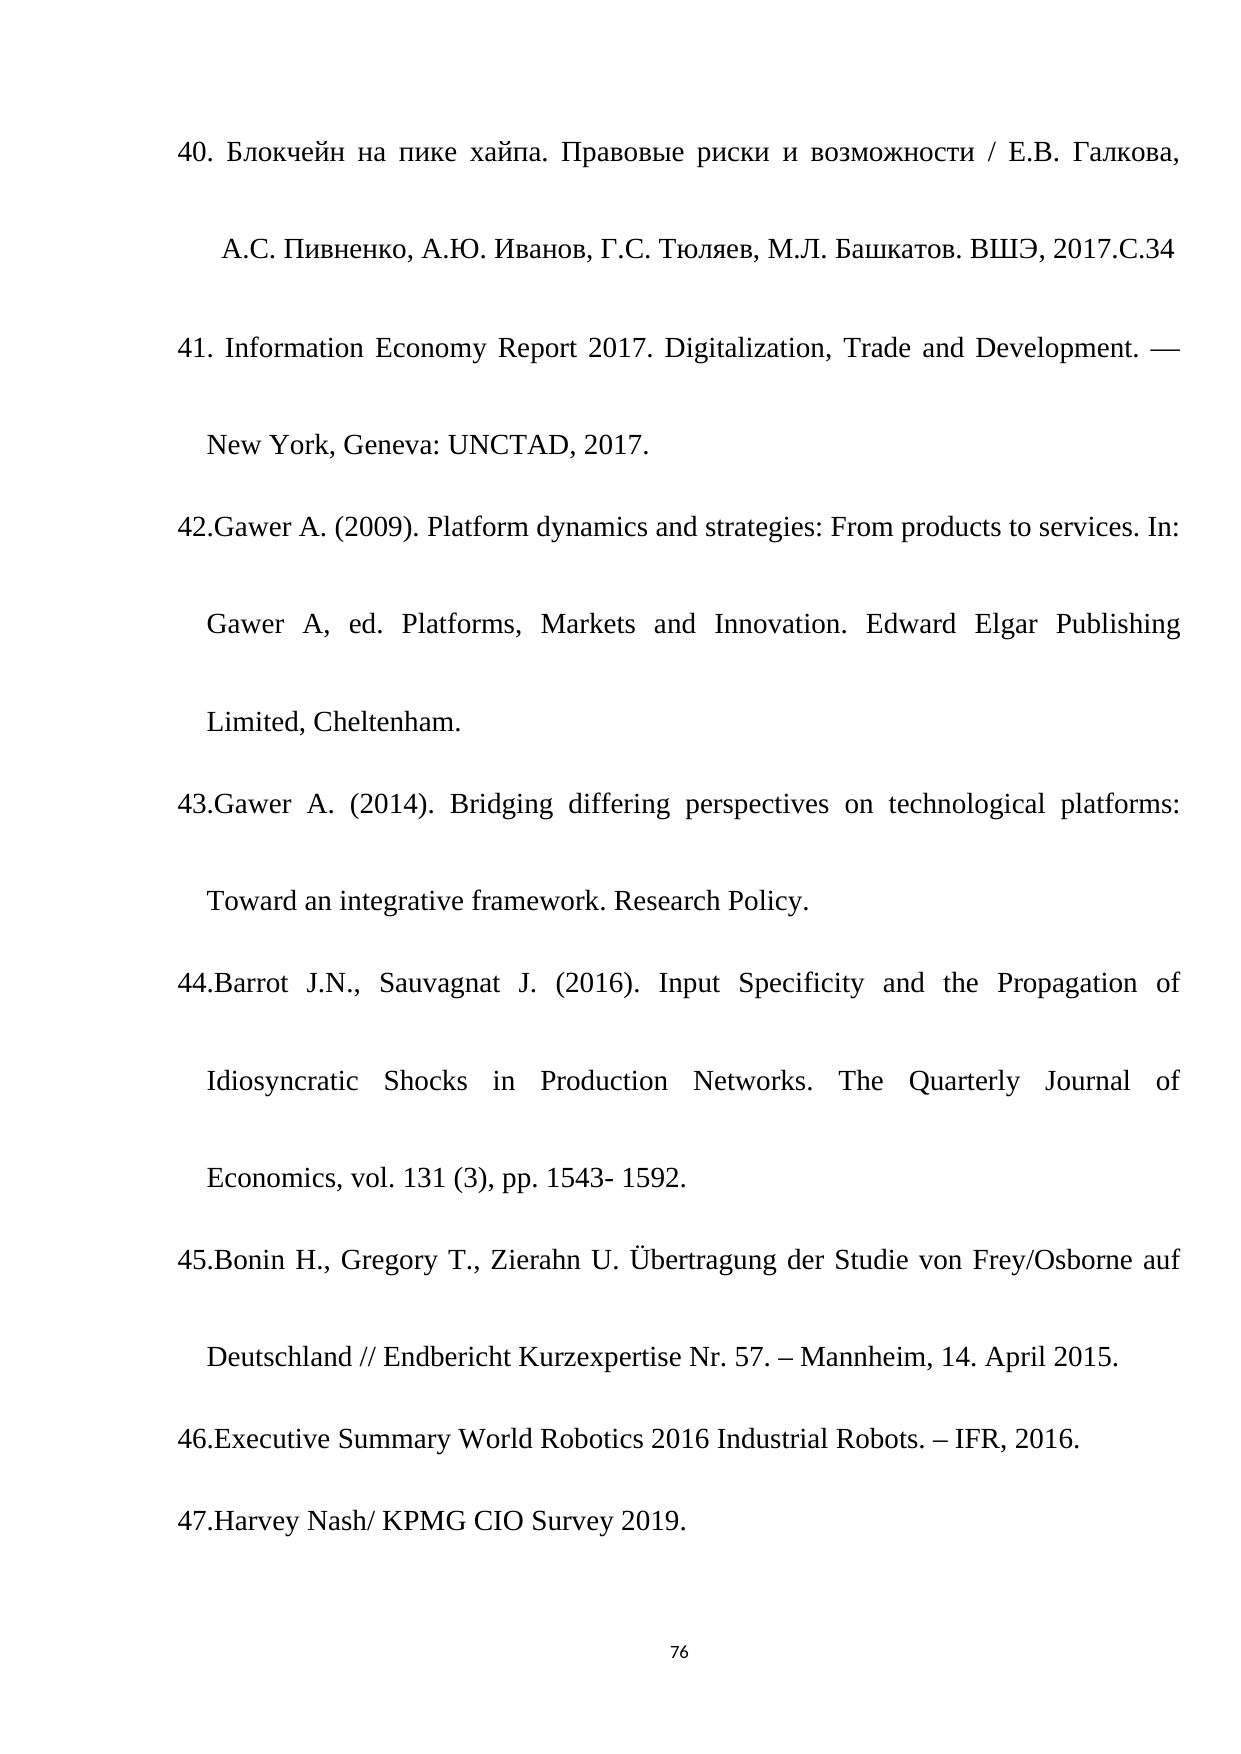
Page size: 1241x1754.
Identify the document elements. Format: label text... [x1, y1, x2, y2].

text 43.Gawer A. (2014). Bridging differing perspectives on technological platforms: Toward an integrative framework. Research Policy. [177, 770, 1181, 933]
text 47.Harvey Nash/ KPMG CIO Survey 2019. [177, 1487, 1181, 1552]
text 44.Barrot J.N., Sauvagnat J. (2016). Input Specificity and the Propagation of Idiosyncratic Shocks in Production Networks. The Quarterly Journal of Economics, vol. 131 (3), pp. 1543- 1592. [177, 949, 1181, 1209]
text 45.Bonin H., Gregory T., Zierahn U. Übertragung der Studie von Frey/Osborne auf Deutschland // Endbericht Kurzexpertise Nr. 57. – Mannheim, 14. April 2015. [177, 1226, 1181, 1389]
text 42.Gawer A. (2009). Platform dynamics and strategies: From products to services. In: Gawer A, ed. Platforms, Markets and Innovation. Edward Elgar Publishing Limited, Cheltenham. [177, 493, 1181, 753]
text 41. Information Economy Report 2017. Digitalization, Trade and Development. — New York, Geneva: UNCTAD, 2017. [177, 314, 1181, 477]
text 40. Блокчейн на пике хайпа. Правовые риски и возможности / Е.В. Галкова, А.С. Пивненко, А.Ю. Иванов, Г.С. Тюляев, М.Л. Башкатов. ВШЭ, 2017.С.34 [177, 118, 1181, 281]
text 46.Executive Summary World Robotics 2016 Industrial Robots. – IFR, 2016. [177, 1405, 1181, 1470]
